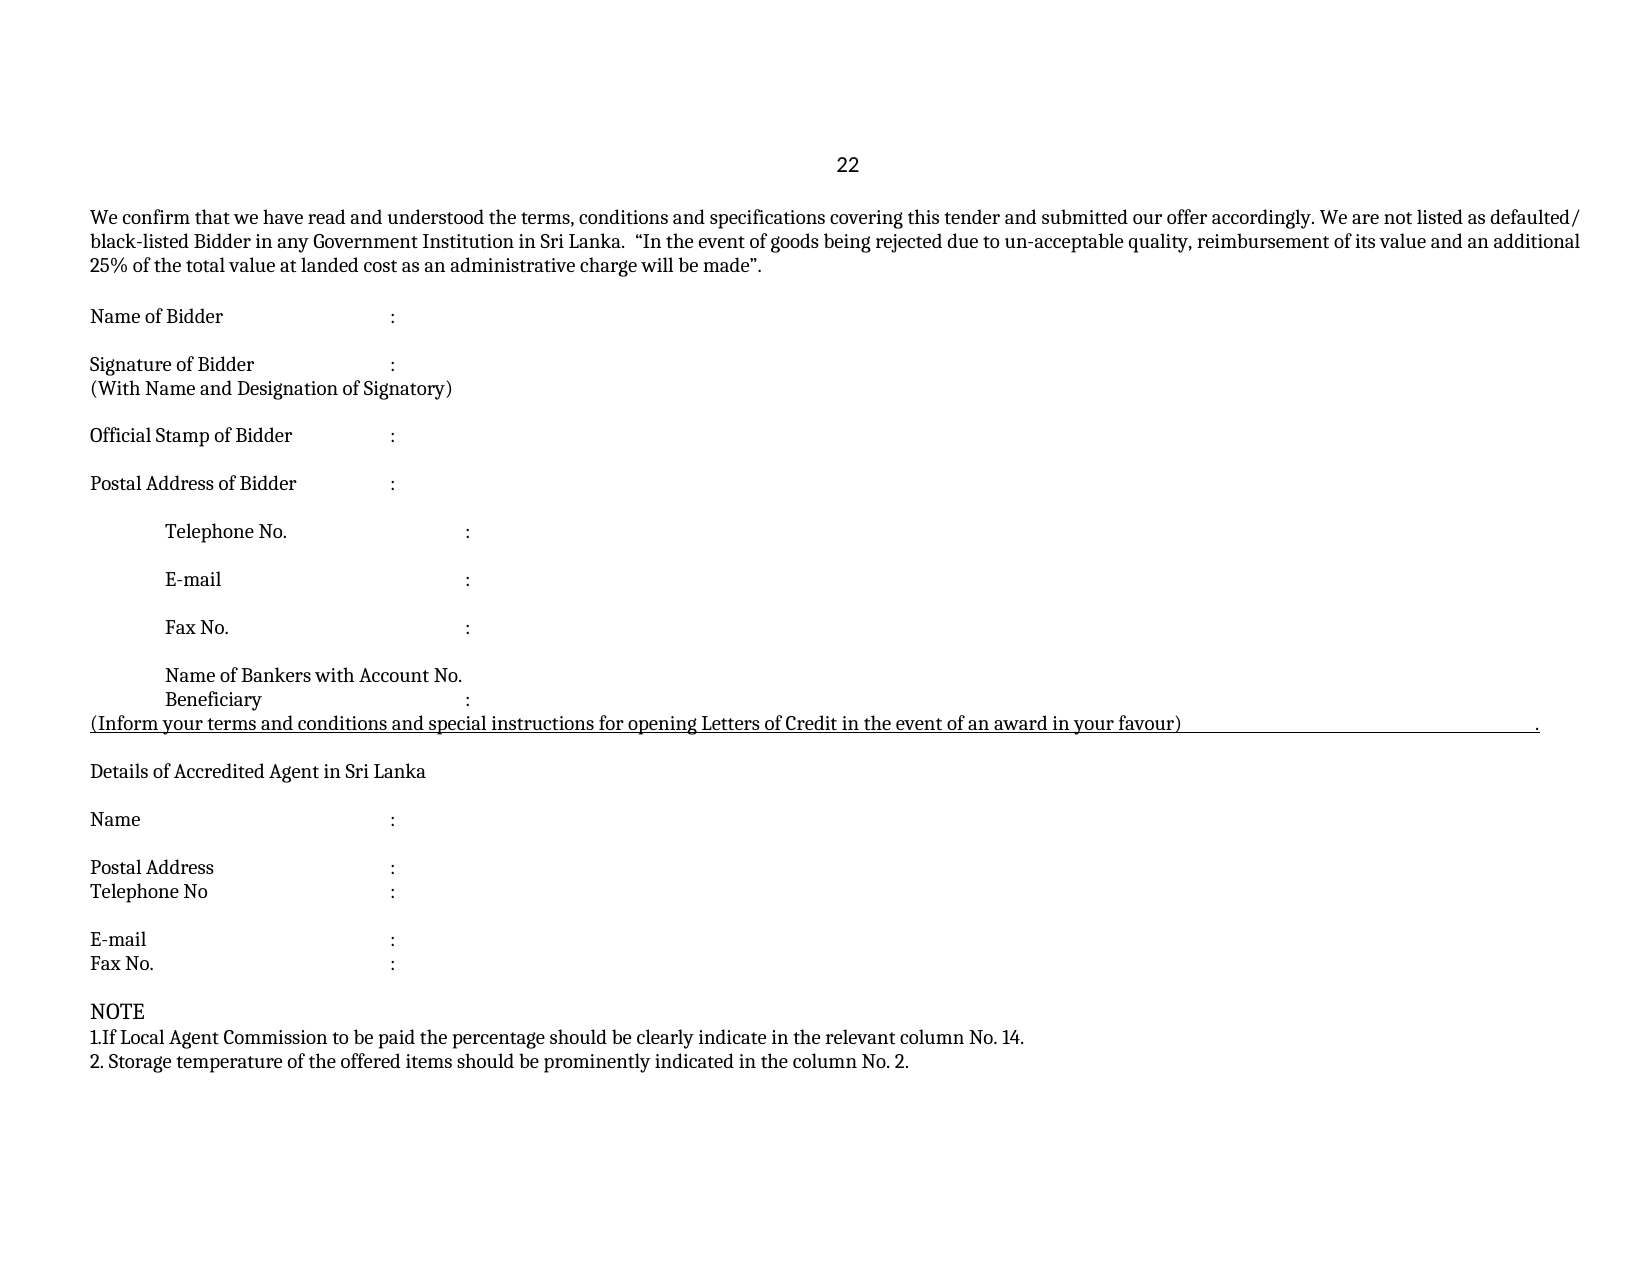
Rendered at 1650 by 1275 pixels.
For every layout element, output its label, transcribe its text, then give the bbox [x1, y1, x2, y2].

text Details of Accredited Agent in Sri Lanka [90, 759, 1605, 783]
text NOTE [90, 999, 1605, 1025]
text (Inform your terms and conditions and special instructions for opening Letters of Credit in the event of an award in your favour) . [90, 712, 1605, 736]
text Signature of Bidder : [90, 352, 1605, 376]
text Fax No. : [90, 951, 1605, 975]
text (With Name and Designation of Signatory) [90, 376, 1605, 400]
text Fax No. : [165, 616, 1605, 640]
text Beneficiary : [165, 688, 1605, 712]
text Official Stamp of Bidder : [90, 424, 1605, 448]
text Postal Address : [90, 855, 1605, 879]
text 2. Storage temperature of the offered items should be prominently indicated in the column No. 2. [90, 1049, 1605, 1073]
text Telephone No. : [165, 520, 1605, 544]
text We confirm that we have read and understood the terms, conditions and specifications covering this tender and submitted our offer accordingly. We are not listed as defaulted/ black-listed Bidder in any Government Institution in Sri Lanka. “In the event of goods being rejected due to un-acceptable quality, reimbursement of its value and an additional 25% of the total value at landed cost as an administrative charge will be made”. [90, 206, 1605, 278]
text Name : [90, 807, 1605, 831]
text Name of Bidder : [90, 304, 1605, 328]
text E-mail : [90, 927, 1605, 951]
text Postal Address of Bidder : [90, 472, 1605, 496]
text Name of Bankers with Account No. [165, 664, 1605, 688]
text E-mail : [165, 568, 1605, 592]
text 1.If Local Agent Commission to be paid the percentage should be clearly indicate in the relevant column No. 14. [90, 1025, 1605, 1049]
text Telephone No : [90, 879, 1605, 903]
